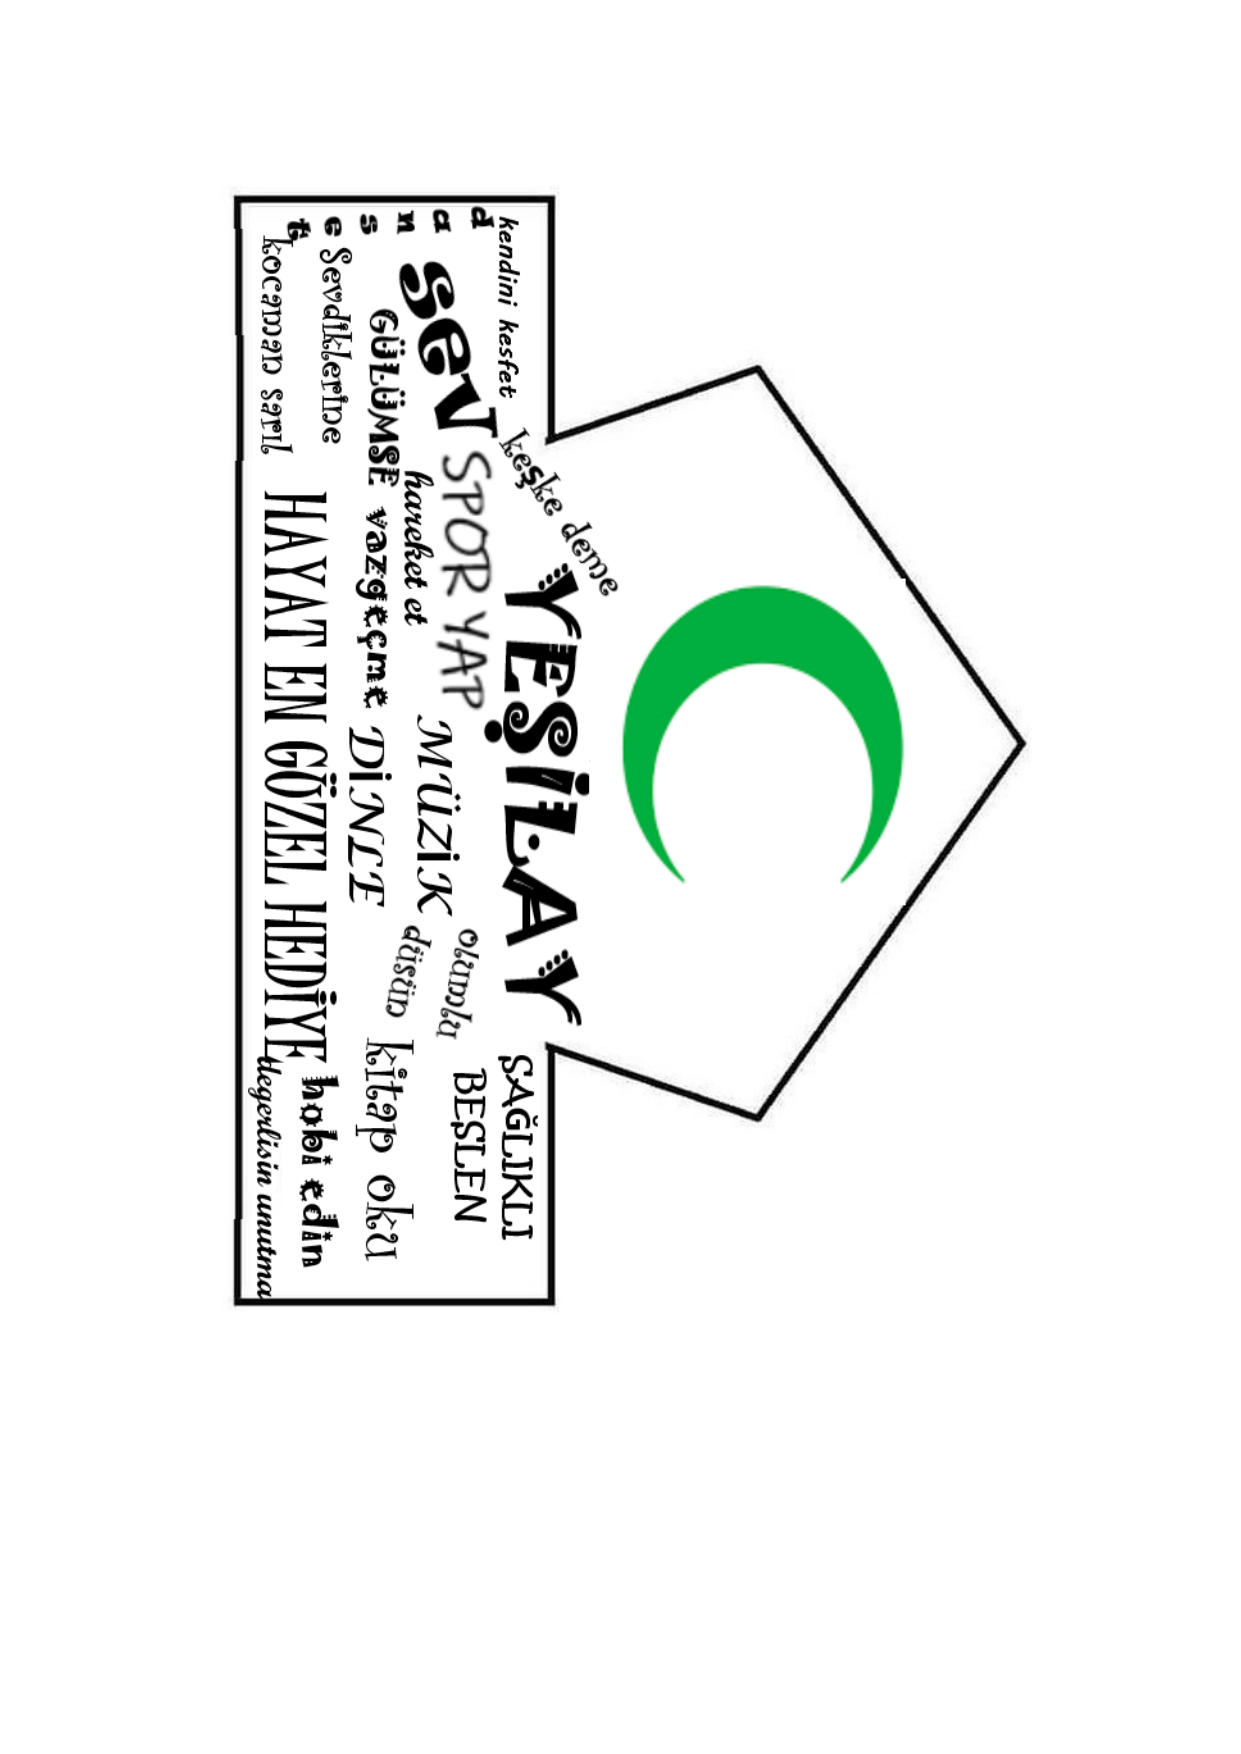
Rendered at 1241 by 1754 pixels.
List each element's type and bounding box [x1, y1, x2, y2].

picture [147, 147, 1093, 1364]
